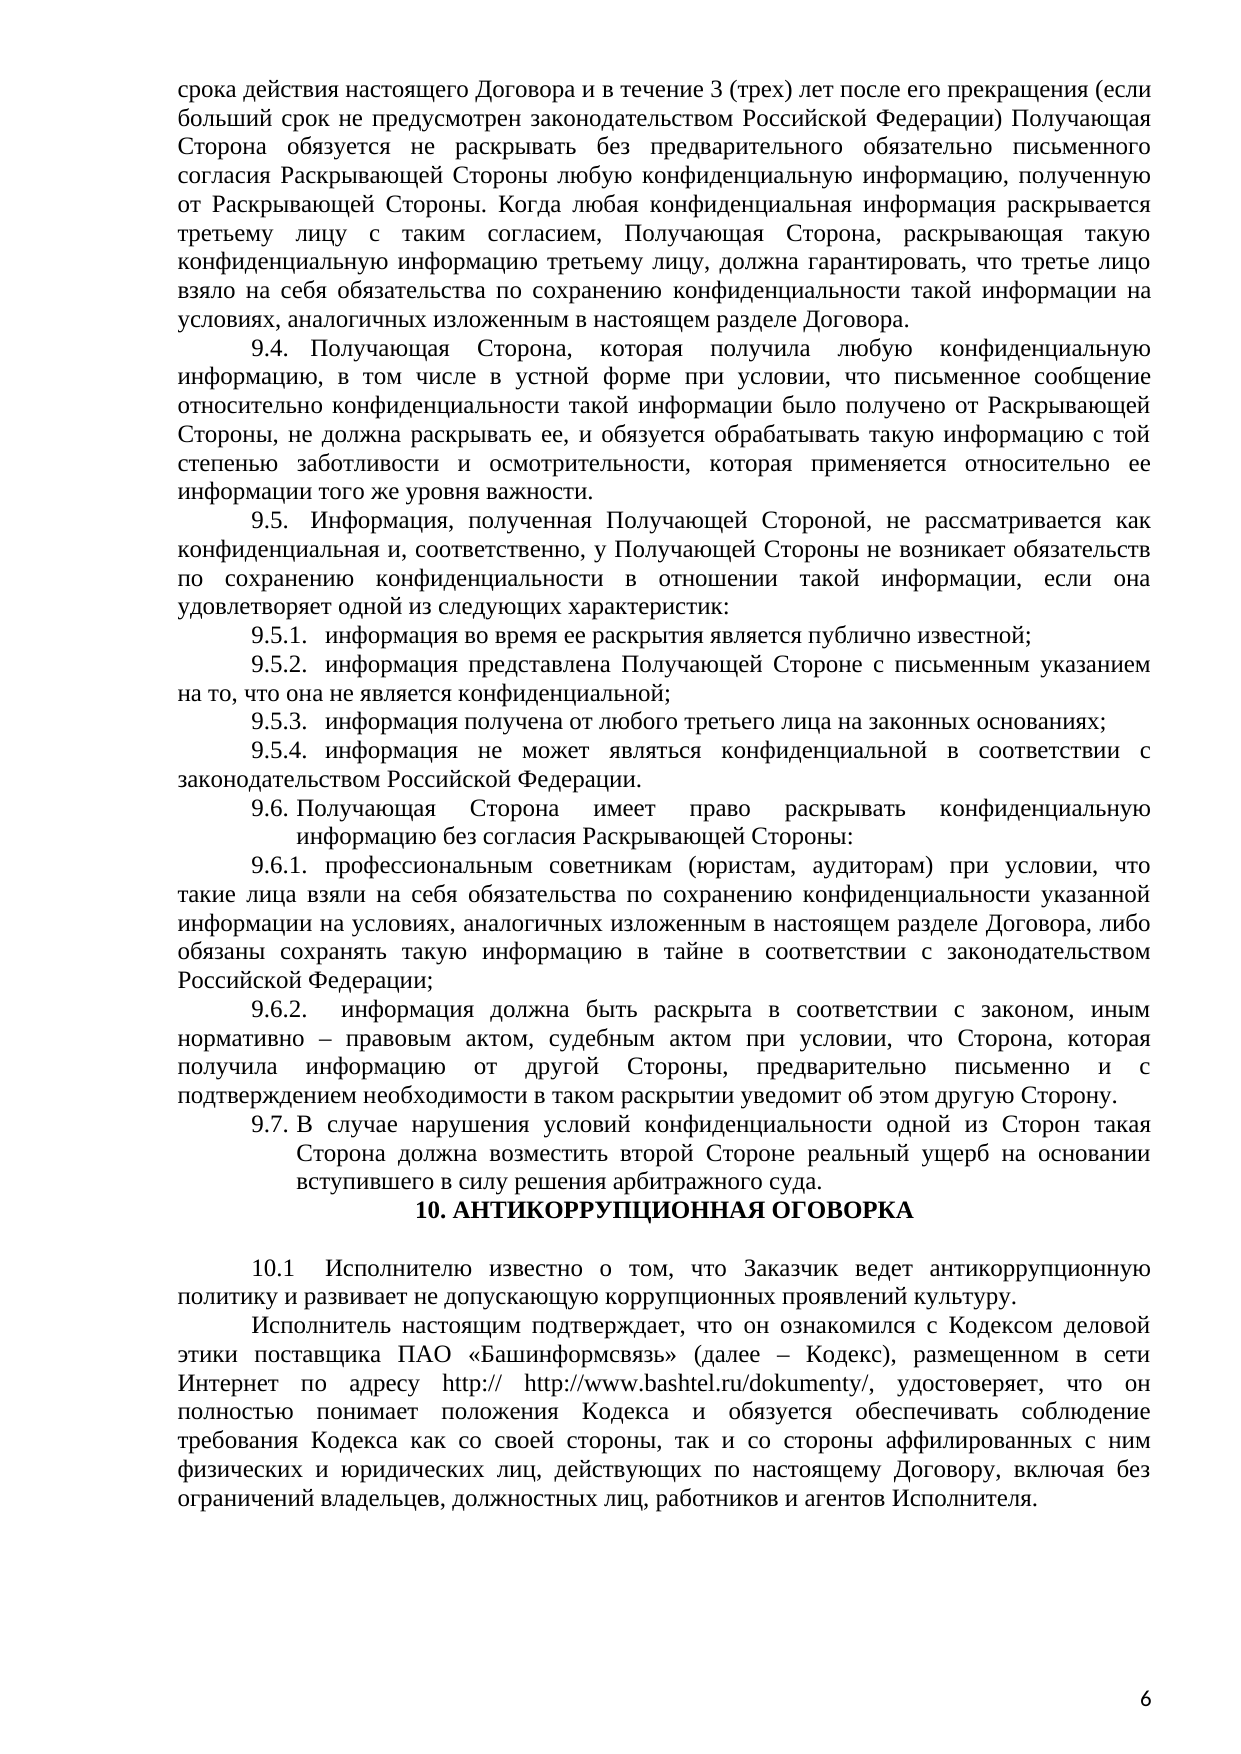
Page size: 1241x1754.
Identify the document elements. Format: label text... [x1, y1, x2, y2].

list информация во время ее раскрытия является публично известной; [177, 620, 1152, 649]
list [177, 74, 1152, 333]
list В случае нарушения условий конфиденциальности одной из Сторон такая Сторона должна возместить второй Стороне реальный ущерб на основании вступившего в силу решения арбитражного суда. [251, 1109, 1152, 1195]
list информация получена от любого третьего лица на законных основаниях; [177, 706, 1152, 735]
list АНТИКОРРУПЦИОННАЯ ОГОВОРКА [177, 1195, 1152, 1224]
text Исполнитель настоящим подтверждает, что он ознакомился с Кодексом деловой этики поставщика ПАО «Башинформсвязь» (далее – Кодекс), размещенном в сети Интернет по адресу http:// http://www.bashtel.ru/dokumenty/, удостоверяет, что он полностью понимает положения Кодекса и обязуется обеспечивать соблюдение требования Кодекса как со своей стороны, так и со стороны аффилированных с ним физических и юридических лиц, действующих по настоящему Договору, включая без ограничений владельцев, должностных лиц, работников и агентов Исполнителя. [177, 1310, 1152, 1511]
list Получающая Сторона, которая получила любую конфиденциальную информацию, в том числе в устной форме при условии, что письменное сообщение относительно конфиденциальности такой информации было получено от Раскрывающей Стороны, не должна раскрывать ее, и обязуется обрабатывать такую информацию с той степенью заботливости и осмотрительности, которая применяется относительно ее информации того же уровня важности. [177, 333, 1152, 505]
list Получающая Сторона имеет право раскрывать конфиденциальную информацию без согласия Раскрывающей Стороны: [251, 793, 1152, 850]
list информация не может являться конфиденциальной в соответствии с законодательством Российской Федерации. [177, 735, 1152, 793]
list Информация, полученная Получающей Стороной, не рассматривается как конфиденциальная и, соответственно, у Получающей Стороны не возникает обязательств по сохранению конфиденциальности в отношении такой информации, если она удовлетворяет одной из следующих характеристик: [177, 505, 1152, 620]
list профессиональным советникам (юристам, аудиторам) при условии, что такие лица взяли на себя обязательства по сохранению конфиденциальности указанной информации на условиях, аналогичных изложенным в настоящем разделе Договора, либо обязаны сохранять такую информацию в тайне в соответствии с законодательством Российской Федерации; [177, 850, 1152, 994]
list информация должна быть раскрыта в соответствии с законом, иным нормативно – правовым актом, судебным актом при условии, что Сторона, которая получила информацию от другой Стороны, предварительно письменно и с подтверждением необходимости в таком раскрытии уведомит об этом другую Сторону. [177, 994, 1152, 1109]
list Исполнителю известно о том, что Заказчик ведет антикоррупционную политику и развивает не допускающую коррупционных проявлений культуру. [177, 1253, 1152, 1310]
list информация представлена Получающей Стороне с письменным указанием на то, что она не является конфиденциальной; [177, 649, 1152, 706]
